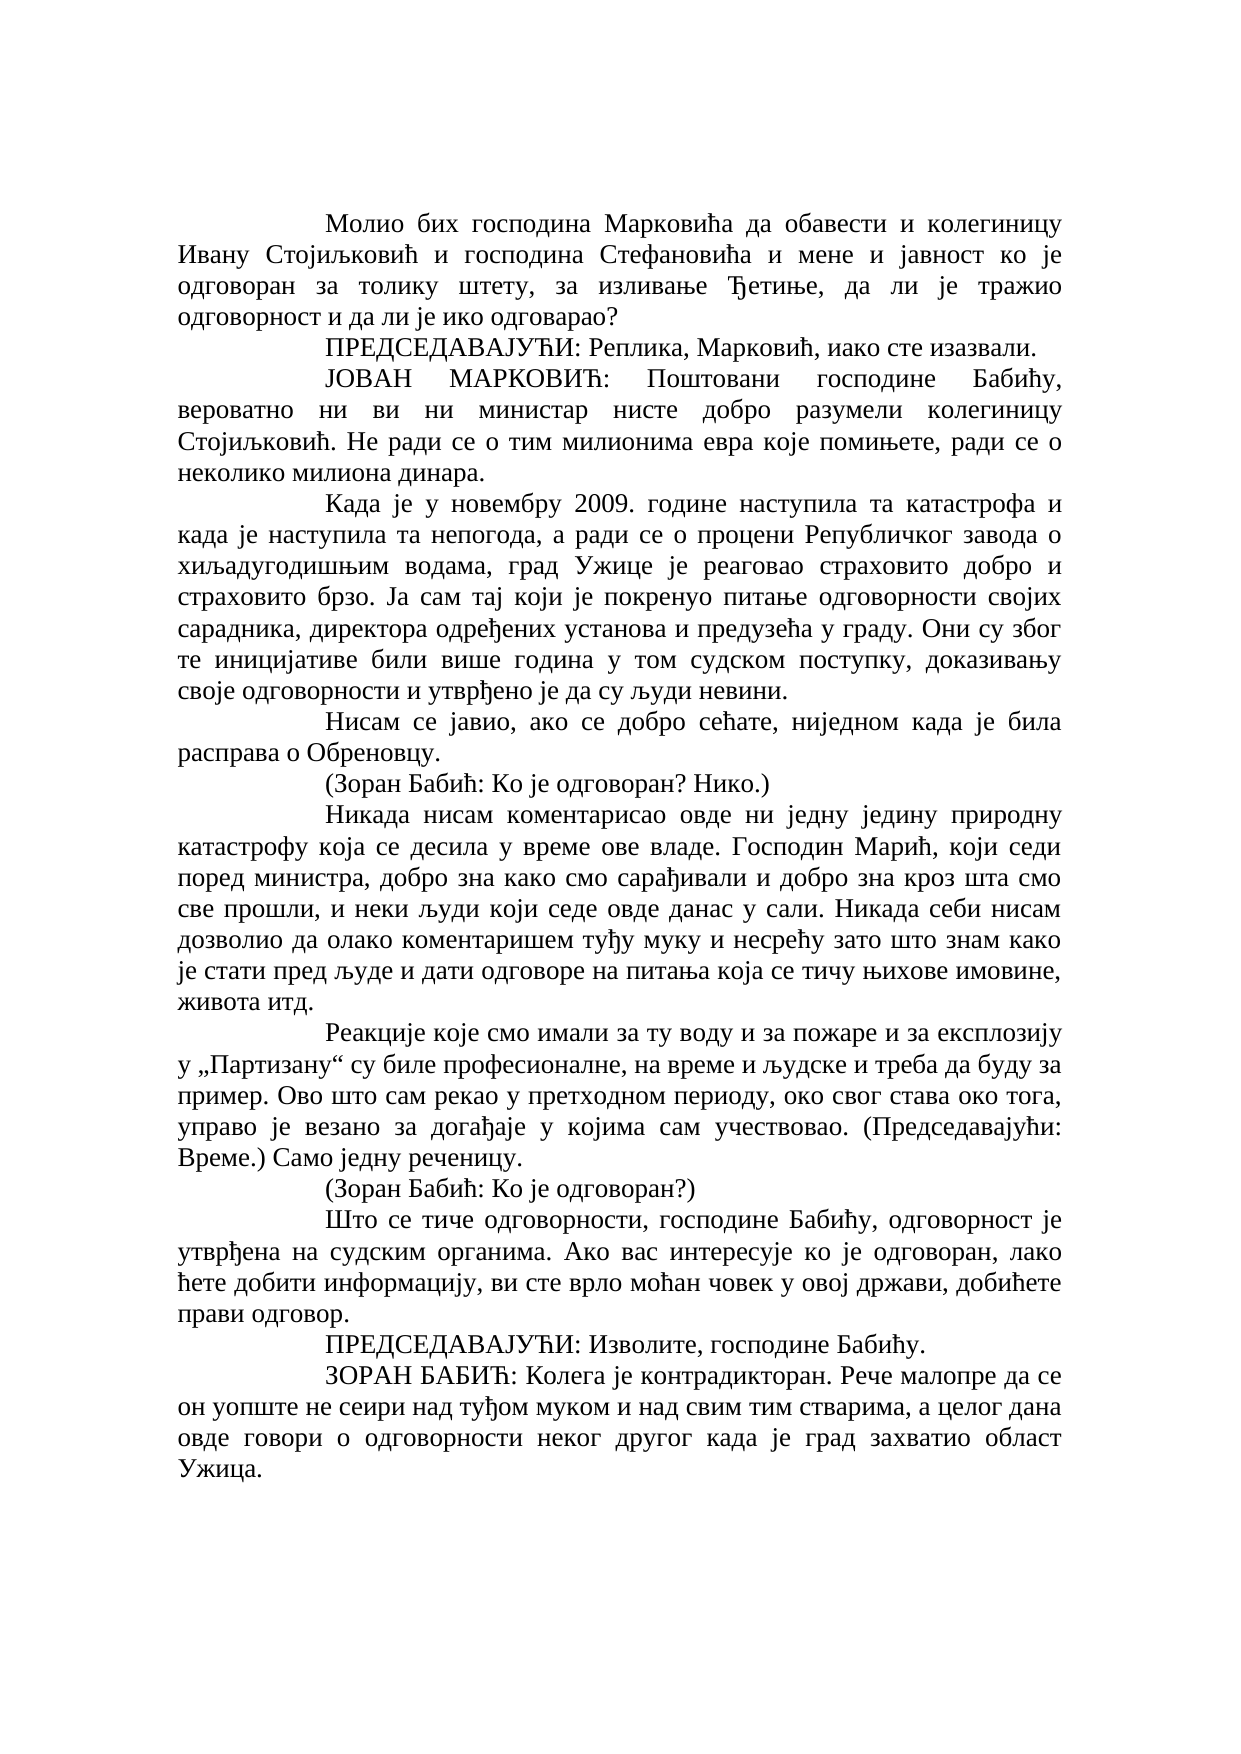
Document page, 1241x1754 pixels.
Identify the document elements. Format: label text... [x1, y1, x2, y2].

text Реакције које смо имали за ту воду и за пожаре и за експлозију у „Партизану“ су биле професионалне, на време и људске и треба да буду за пример. Ово што сам рекао у претходном периоду, око свог става око тога, управо је везано за догађаје у којима сам учествовао. (Председавајући: Време.) Само једну реченицу. [177, 1017, 1063, 1172]
text ЗОРАН БАБИЋ: Колега је контрадикторан. Рече малопре да се он уопште не сеири над туђом муком и над свим тим стварима, а целог дана овде говори о одговорности неког другог када је град захватио област Ужица. [177, 1359, 1063, 1484]
text Што се тиче одговорности, господине Бабићу, одговорност је утврђена на судским органима. Ако вас интересује ко је одговоран, лако ћете добити информацију, ви сте врло моћан човек у овој држави, добићете прави одговор. [177, 1203, 1063, 1328]
text ПРЕДСЕДАВАЈУЋИ: Реплика, Марковић, иако сте изазвали. [177, 331, 1063, 362]
text Када је у новембру 2009. године наступила та катастрофа и када је наступила та непогода, а ради се о процени Републичког завода о хиљадугодишњим водама, град Ужице је реаговао страховито добро и страховито брзо. Ја сам тај који је покренуо питање одговорности својих сарадника, директора одређених установа и предузећа у граду. Они су због те иницијативе били више година у том судском поступку, доказивању своје одговорности и утврђено је да су људи невини. [177, 487, 1063, 705]
text Нисам се јавио, ако се добро сећате, ниједном када је била расправа о Обреновцу. [177, 705, 1063, 767]
text Молио бих господина Марковића да обавести и колегиницу Ивану Стојиљковић и господина Стефановића и мене и јавност ко је одговоран за толику штету, за изливање Ђетиње, да ли је тражио одговорност и да ли је ико одговарао? [177, 207, 1063, 331]
text (Зоран Бабић: Ко је одговоран?) [177, 1172, 1063, 1203]
text (Зоран Бабић: Ко је одговоран? Нико.) [177, 767, 1063, 798]
text Никада нисам коментарисао овде ни једну једину природну катастрофу која се десила у време ове владе. Господин Марић, који седи поред министра, добро зна како смо сарађивали и добро зна кроз шта смо све прошли, и неки људи који седе овде данас у сали. Никада себи нисам дозволио да олако коментаришем туђу муку и несрећу зато што знам како је стати пред људе и дати одговоре на питања која се тичу њихове имовине, живота итд. [177, 798, 1063, 1017]
text ЈОВАН МАРКОВИЋ: Поштовани господине Бабићу, вероватно ни ви ни министар нисте добро разумели колегиницу Стојиљковић. Не ради се о тим милионима евра које помињете, ради се о неколико милиона динара. [177, 362, 1063, 487]
text ПРЕДСЕДАВАЈУЋИ: Изволите, господине Бабићу. [177, 1328, 1063, 1359]
